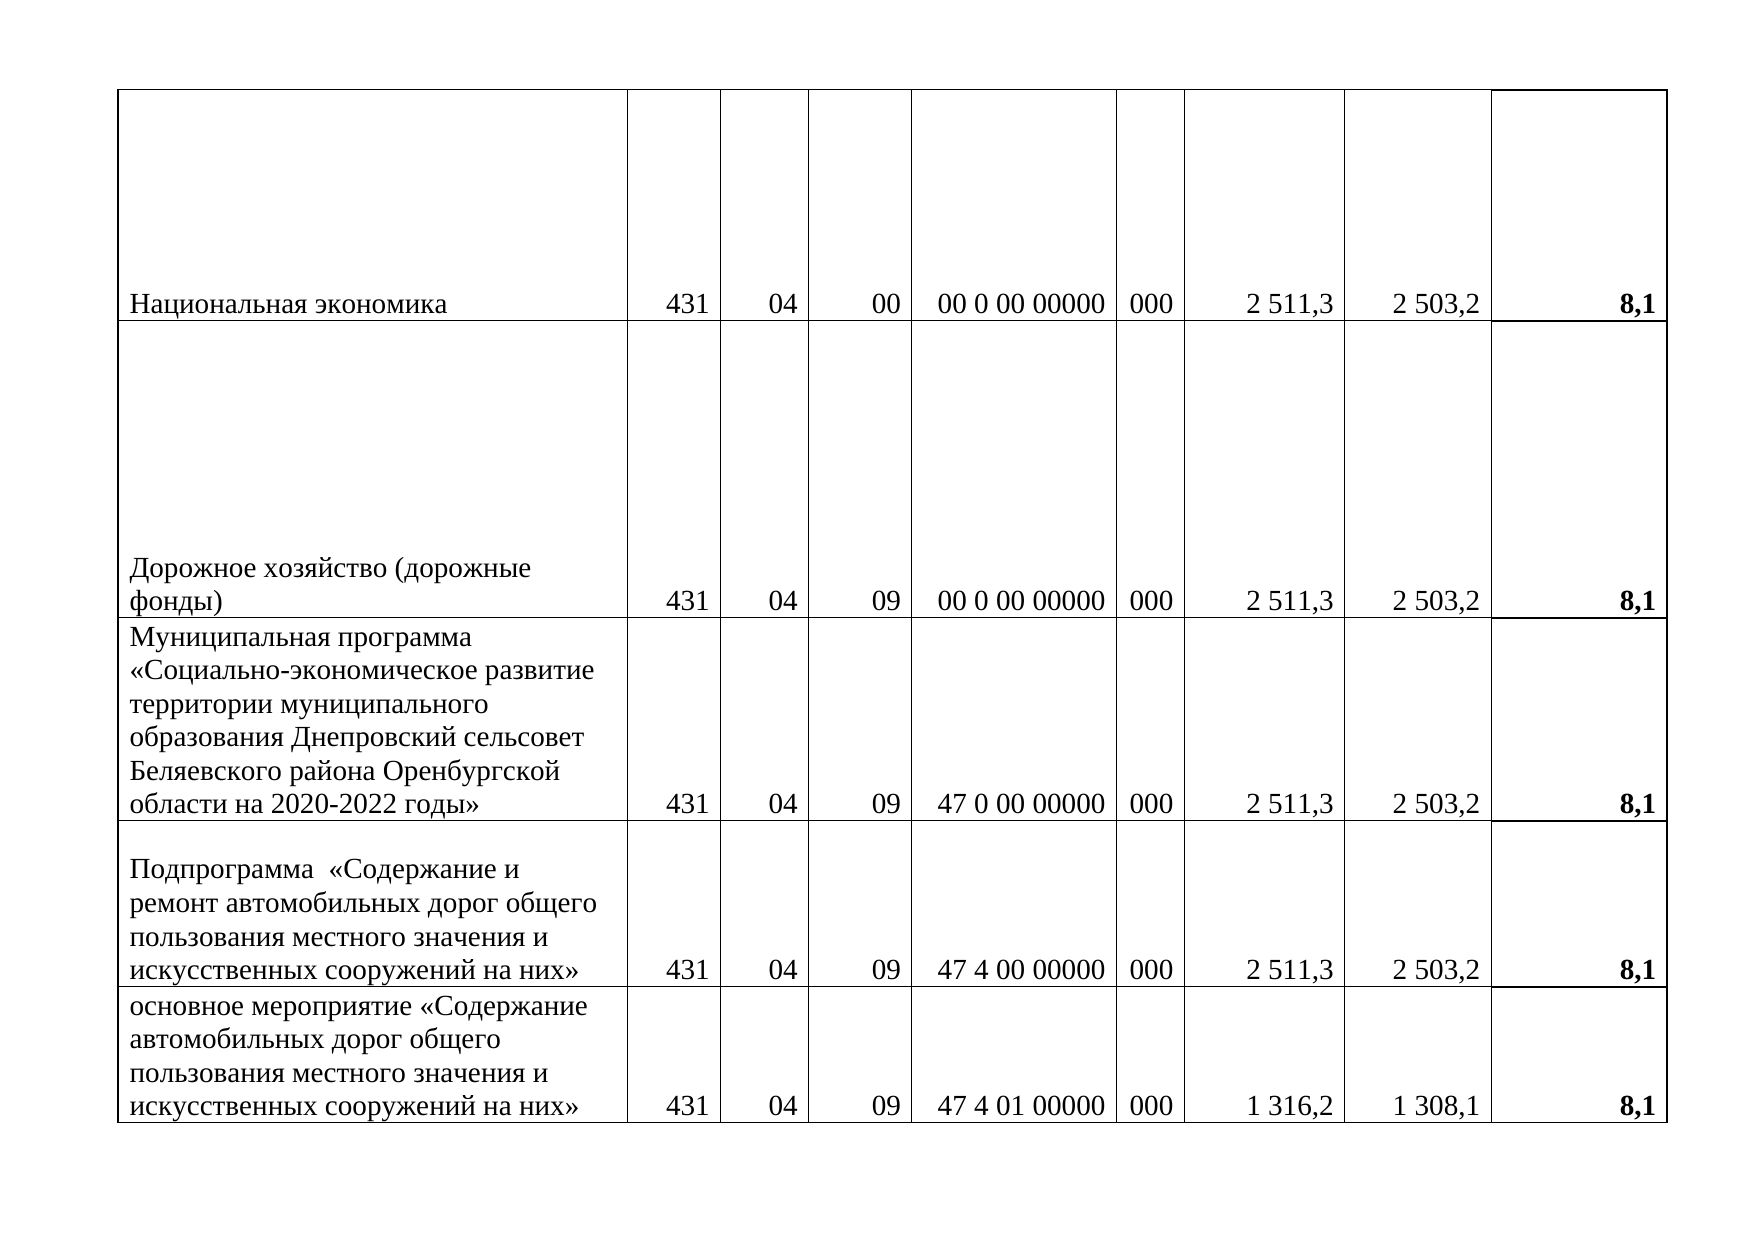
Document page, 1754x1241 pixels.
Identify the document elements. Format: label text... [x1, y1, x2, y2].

table_cell 431 [628, 821, 720, 986]
table_cell Подпрограмма «Содержание и ремонт автомобильных дорог общего пользования местного значения и искусственных сооружений на них» [119, 821, 627, 986]
table_cell 09 [809, 821, 911, 986]
table_cell 431 [628, 618, 720, 820]
table_cell Муниципальная программа «Социально-экономическое развитие территории муниципального образования Днепровский сельсовет Беляевского района Оренбургской области на 2020-2022 годы» [119, 618, 627, 820]
table_cell Дорожное хозяйство (дорожные фонды) [119, 321, 627, 617]
table_cell 8,1 [1492, 322, 1666, 617]
table_cell 8,1 [1492, 91, 1666, 320]
table_cell основное мероприятие «Содержание автомобильных дорог общего пользования местного значения и искусственных сооружений на них» [119, 987, 627, 1122]
table_cell 47 0 00 00000 [912, 618, 1116, 820]
table_cell 47 4 01 00000 [912, 987, 1116, 1122]
table_cell 8,1 [1492, 822, 1666, 986]
table_cell 000 [1117, 987, 1184, 1122]
table_cell 04 [721, 821, 808, 986]
table_cell 2 503,2 [1345, 821, 1491, 986]
table_cell 1 316,2 [1185, 987, 1344, 1122]
table_cell 2 511,3 [1185, 618, 1344, 820]
table_cell 09 [809, 987, 911, 1122]
table_cell 00 0 00 00000 [912, 90, 1116, 320]
table_cell 04 [721, 90, 808, 320]
table_cell 00 0 00 00000 [912, 321, 1116, 617]
table_cell 04 [721, 618, 808, 820]
table_cell 8,1 [1492, 988, 1666, 1122]
table_cell 000 [1117, 321, 1184, 617]
table_cell 04 [721, 987, 808, 1122]
table_cell 47 4 00 00000 [912, 821, 1116, 986]
table_cell 2 511,3 [1185, 821, 1344, 986]
table_cell 09 [809, 321, 911, 617]
table_cell 2 503,2 [1345, 90, 1491, 320]
table_cell 2 511,3 [1185, 321, 1344, 617]
table_cell 09 [809, 618, 911, 820]
table_cell 04 [721, 321, 808, 617]
table_cell 000 [1117, 618, 1184, 820]
table_cell 00 [809, 90, 911, 320]
table_cell 431 [628, 90, 720, 320]
table_cell 000 [1117, 90, 1184, 320]
table_cell 2 503,2 [1345, 618, 1491, 820]
table_cell 8,1 [1492, 619, 1666, 820]
table_cell 000 [1117, 821, 1184, 986]
table_cell 431 [628, 987, 720, 1122]
table_cell 431 [628, 321, 720, 617]
table_cell 2 503,2 [1345, 321, 1491, 617]
table_cell 2 511,3 [1185, 90, 1344, 320]
table_cell 1 308,1 [1345, 987, 1491, 1122]
table_cell Национальная экономика [119, 90, 627, 320]
